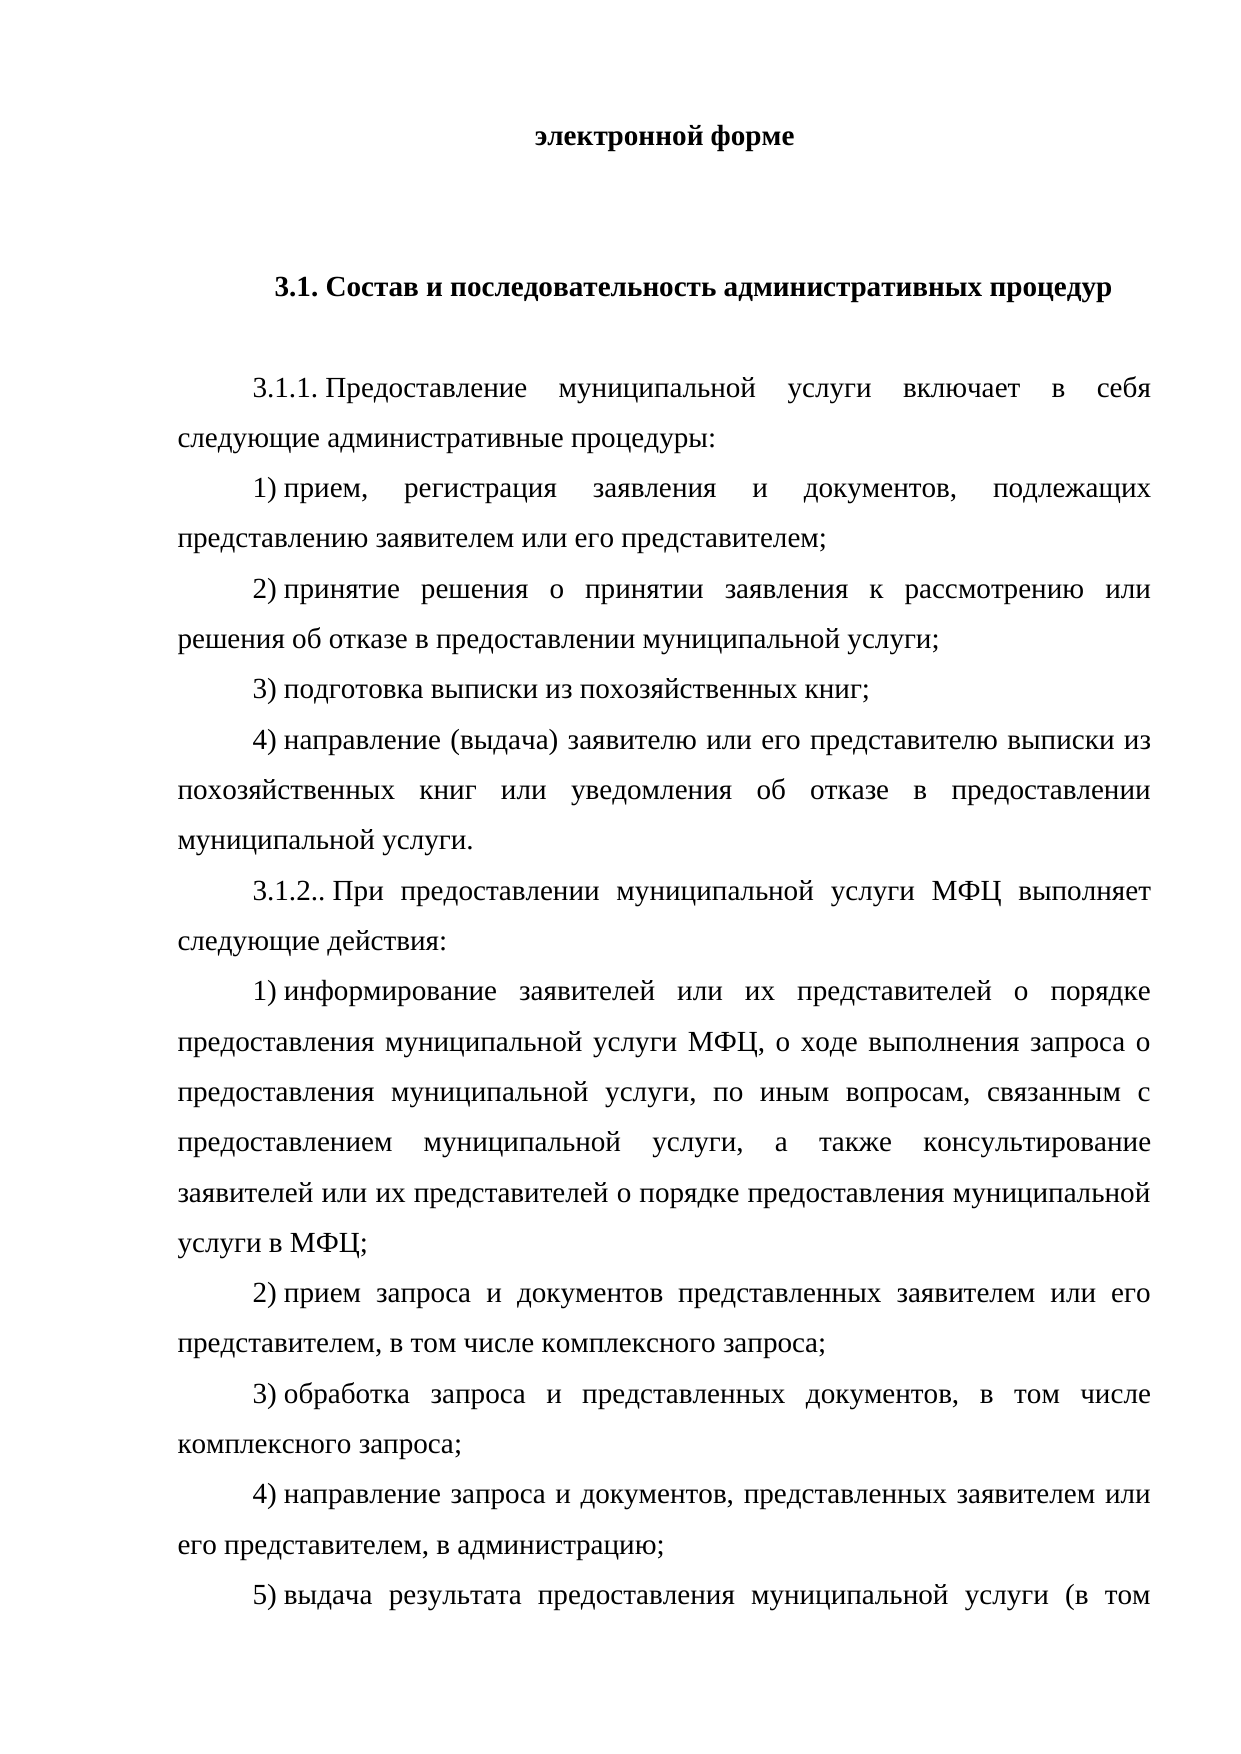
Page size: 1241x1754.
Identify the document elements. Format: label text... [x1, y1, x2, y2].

text 3) подготовка выписки из похозяйственных книг; [177, 672, 1152, 705]
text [177, 118, 1152, 152]
text 4) направление (выдача) заявителю или его представителю выписки из похозяйственных книг или уведомления об отказе в предоставлении муниципальной услуги. [177, 722, 1152, 856]
text 3.1.1. Предоставление муниципальной услуги включает в себя следующие административные процедуры: [177, 370, 1152, 453]
text 3.1.2.. При предоставлении муниципальной услуги МФЦ выполняет следующие действия: [177, 873, 1152, 957]
text 3.1. Состав и последовательность административных процедур [177, 269, 1152, 303]
text 3) обработка запроса и представленных документов, в том числе комплексного запроса; [177, 1376, 1152, 1460]
text 2) прием запроса и документов представленных заявителем или его представителем, в том числе комплексного запроса; [177, 1275, 1152, 1359]
text 1) информирование заявителей или их представителей о порядке предоставления муниципальной услуги МФЦ, о ходе выполнения запроса о предоставления муниципальной услуги, по иным вопросам, связанным с предоставлением муниципальной услуги, а также консультирование заявителей или их представителей о порядке предоставления муниципальной услуги в МФЦ; [177, 973, 1152, 1258]
text 1) прием, регистрация заявления и документов, подлежащих представлению заявителем или его представителем; [177, 470, 1152, 554]
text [177, 1577, 1152, 1611]
text 2) принятие решения о принятии заявления к рассмотрению или решения об отказе в предоставлении муниципальной услуги; [177, 571, 1152, 655]
text 4) направление запроса и документов, представленных заявителем или его представителем, в администрацию; [177, 1477, 1152, 1560]
